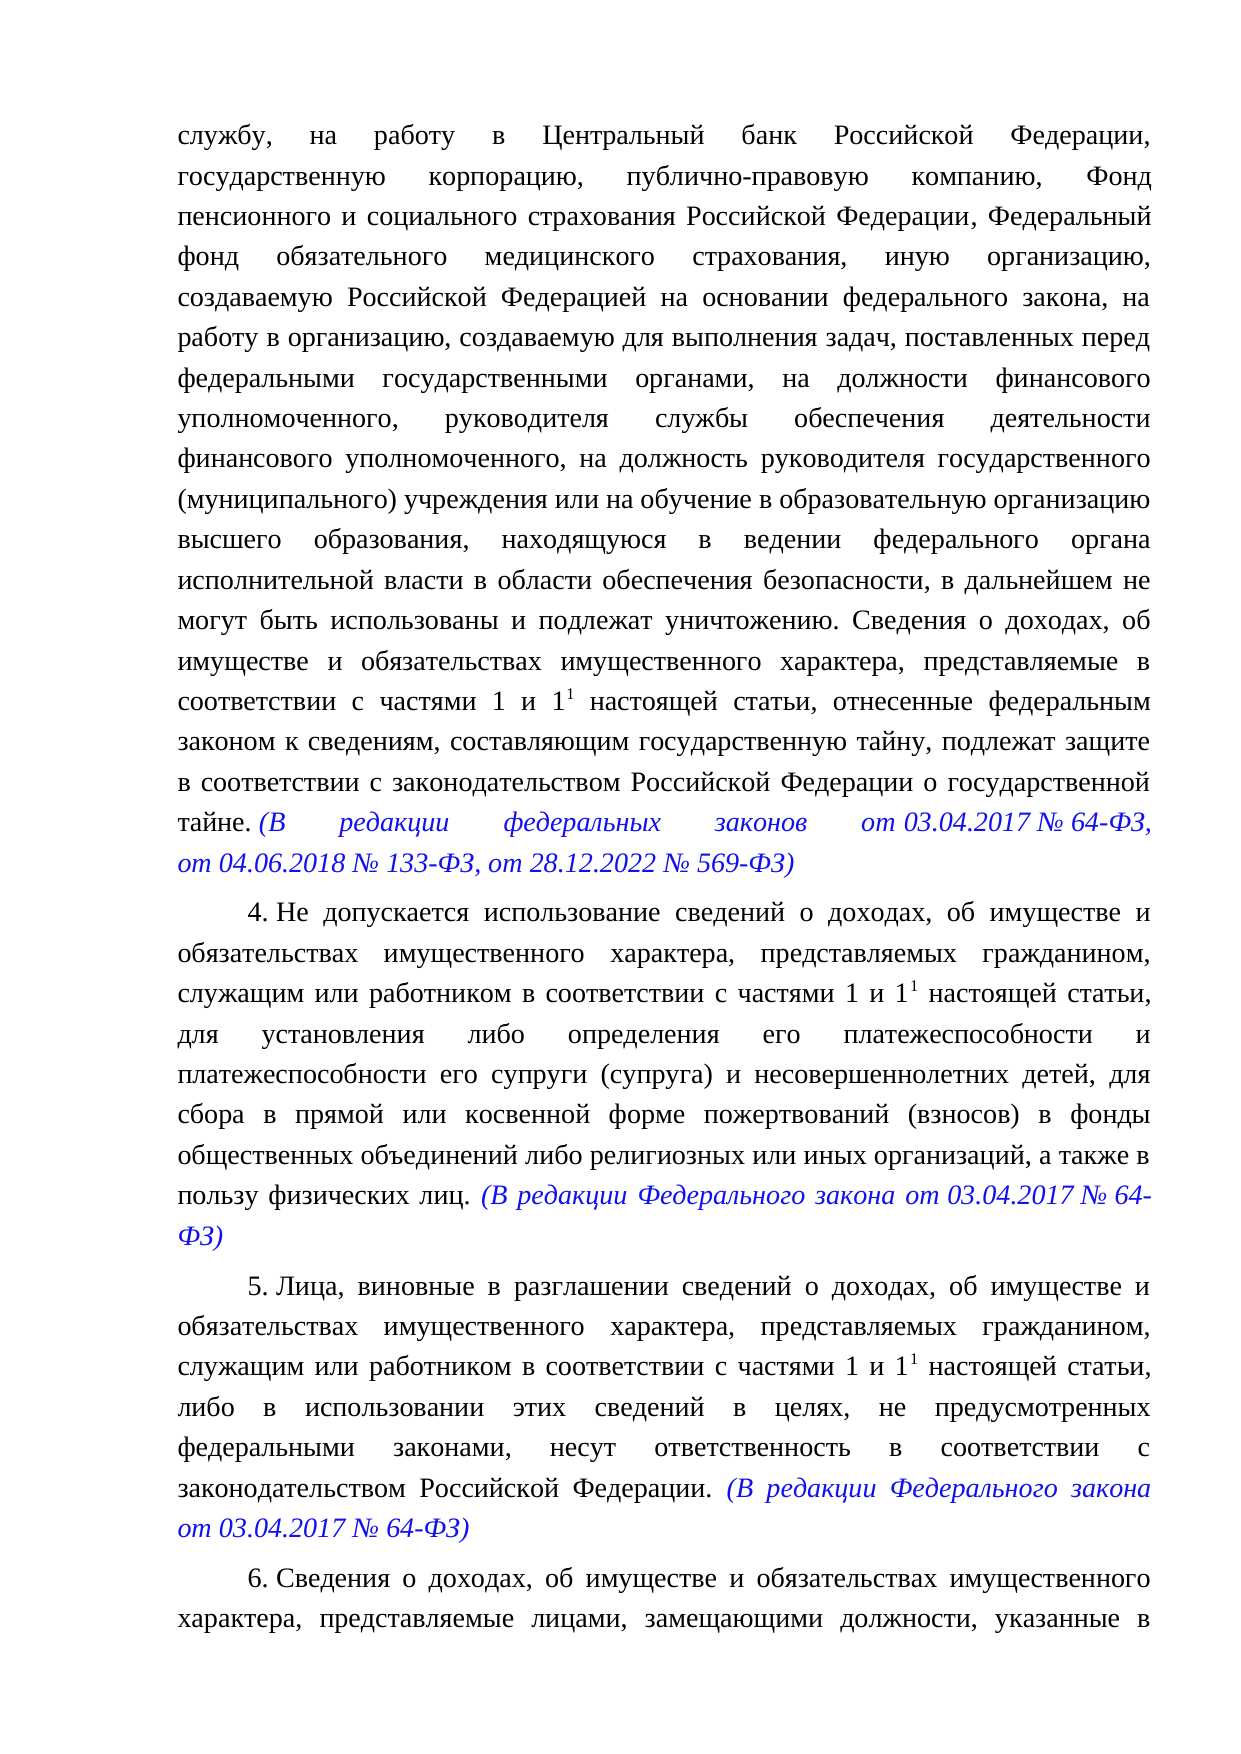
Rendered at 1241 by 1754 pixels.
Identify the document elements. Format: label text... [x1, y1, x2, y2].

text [177, 118, 1152, 878]
text 5. Лица, виновные в разглашении сведений о доходах, об имуществе и обязательствах имущественного характера, представляемых гражданином, служащим или работником в соответствии с частями 1 и 11 настоящей статьи, либо в использовании этих сведений в целях, не предусмотренных федеральными законами, несут ответственность в соответствии с законодательством Российской Федерации. (В редакции Федерального закона от 03.04.2017 № 64-ФЗ) [177, 1268, 1152, 1543]
text 4. Не допускается использование сведений о доходах, об имуществе и обязательствах имущественного характера, представляемых гражданином, служащим или работником в соответствии с частями 1 и 11 настоящей статьи, для установления либо определения его платежеспособности и платежеспособности его супруги (супруга) и несовершеннолетних детей, для сбора в прямой или косвенной форме пожертвований (взносов) в фонды общественных объединений либо религиозных или иных организаций, а также в пользу физических лиц. (В редакции Федерального закона от 03.04.2017 № 64-ФЗ) [177, 895, 1152, 1251]
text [177, 1561, 1152, 1634]
